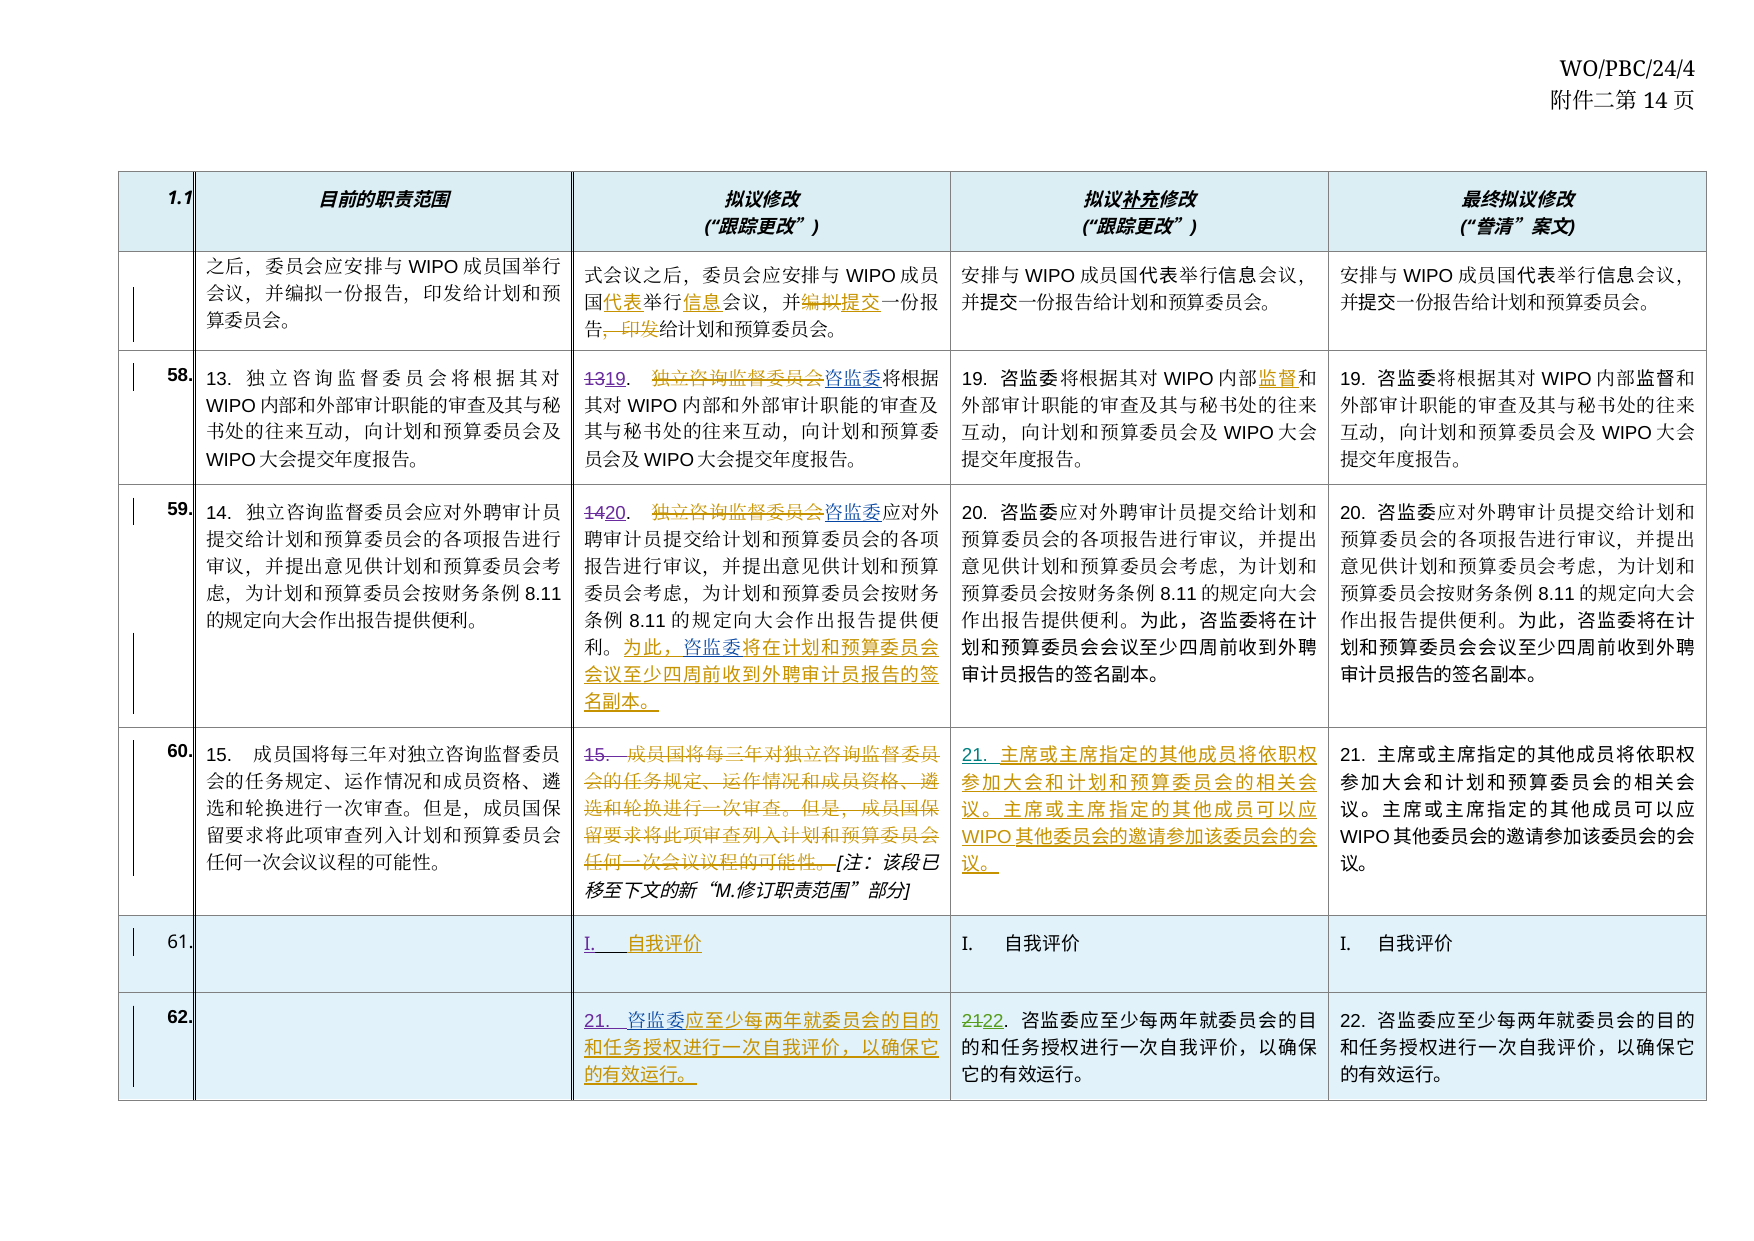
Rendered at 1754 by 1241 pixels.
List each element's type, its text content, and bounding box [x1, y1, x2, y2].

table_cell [951, 252, 1328, 350]
table_cell . 将根据其对WIPO内部和外部审计职能的审查及其与秘书处的往来互动，向计划和预算委员会及WIPO大会提交年度报告。 [574, 351, 950, 484]
table_cell 14. 独立咨询监督委员会应对外聘审计员提交给计划和预算委员会的各项报告进行审议，并提出意见供计划和预算委员会考虑，为计划和预算委员会按财务条例8.11的规定向大会作出报告提供便利。 [196, 485, 571, 727]
table_cell 13. 独立咨询监督委员会将根据其对WIPO内部和外部审计职能的审查及其与秘书处的往来互动，向计划和预算委员会及WIPO大会提交年度报告。 [196, 351, 571, 484]
table_cell [119, 728, 193, 915]
table_header 目前的职责范围 [196, 172, 571, 251]
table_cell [574, 252, 950, 350]
table_cell . 应对外聘审计员提交给计划和预算委员会的各项报告进行审议，并提出意见供计划和预算委员会考虑，为计划和预算委员会按财务条例8.11的规定向大会作出报告提供便利。 [574, 485, 950, 727]
table_header 最终拟议修改 (“誊清”案文) [1329, 172, 1706, 251]
table_cell [119, 252, 193, 350]
table_header 拟议补充修改 (“跟踪更改”) [951, 172, 1328, 251]
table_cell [1329, 252, 1706, 350]
table_cell 15. 成员国将每三年对独立咨询监督委员会的任务规定、运作情况和成员资格、遴选和轮换进行一次审查。但是，成员国保留要求将此项审查列入计划和预算委员会任何一次会议议程的可能性。 [196, 728, 571, 915]
table_header 拟议修改 (“跟踪更改”) [574, 172, 950, 251]
table_cell [951, 728, 1328, 915]
table_cell [注：该段已移至下文的新“M.修订职责范围”部分] [574, 728, 950, 915]
table_cell [119, 485, 193, 727]
table_cell 19. 咨监委将根据其对WIPO内部和外部审计职能的审查及其与秘书处的往来互动，向计划和预算委员会及WIPO大会提交年度报告。 [951, 351, 1328, 484]
table_cell 20. 咨监委应对外聘审计员提交给计划和预算委员会的各项报告进行审议，并提出意见供计划和预算委员会考虑，为计划和预算委员会按财务条例8.11的规定向大会作出报告提供便利。为此，咨监委将在计划和预算委员会会议至少四周前收到外聘审计员报告的签名副本。 [1329, 485, 1706, 727]
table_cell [196, 252, 571, 350]
table_cell 21. 主席或主席指定的其他成员将依职权参加大会和计划和预算委员会的相关会议。主席或主席指定的其他成员可以应WIPO其他委员会的邀请参加该委员会的会议。 [1329, 728, 1706, 915]
table_header 1 [119, 172, 193, 251]
table_cell 19. 咨监委将根据其对WIPO内部监督和外部审计职能的审查及其与秘书处的往来互动，向计划和预算委员会及WIPO大会提交年度报告。 [1329, 351, 1706, 484]
table_cell 20. 咨监委应对外聘审计员提交给计划和预算委员会的各项报告进行审议，并提出意见供计划和预算委员会考虑，为计划和预算委员会按财务条例8.11的规定向大会作出报告提供便利。为此，咨监委将在计划和预算委员会会议至少四周前收到外聘审计员报告的签名副本。 [951, 485, 1328, 727]
table_cell [119, 351, 193, 484]
